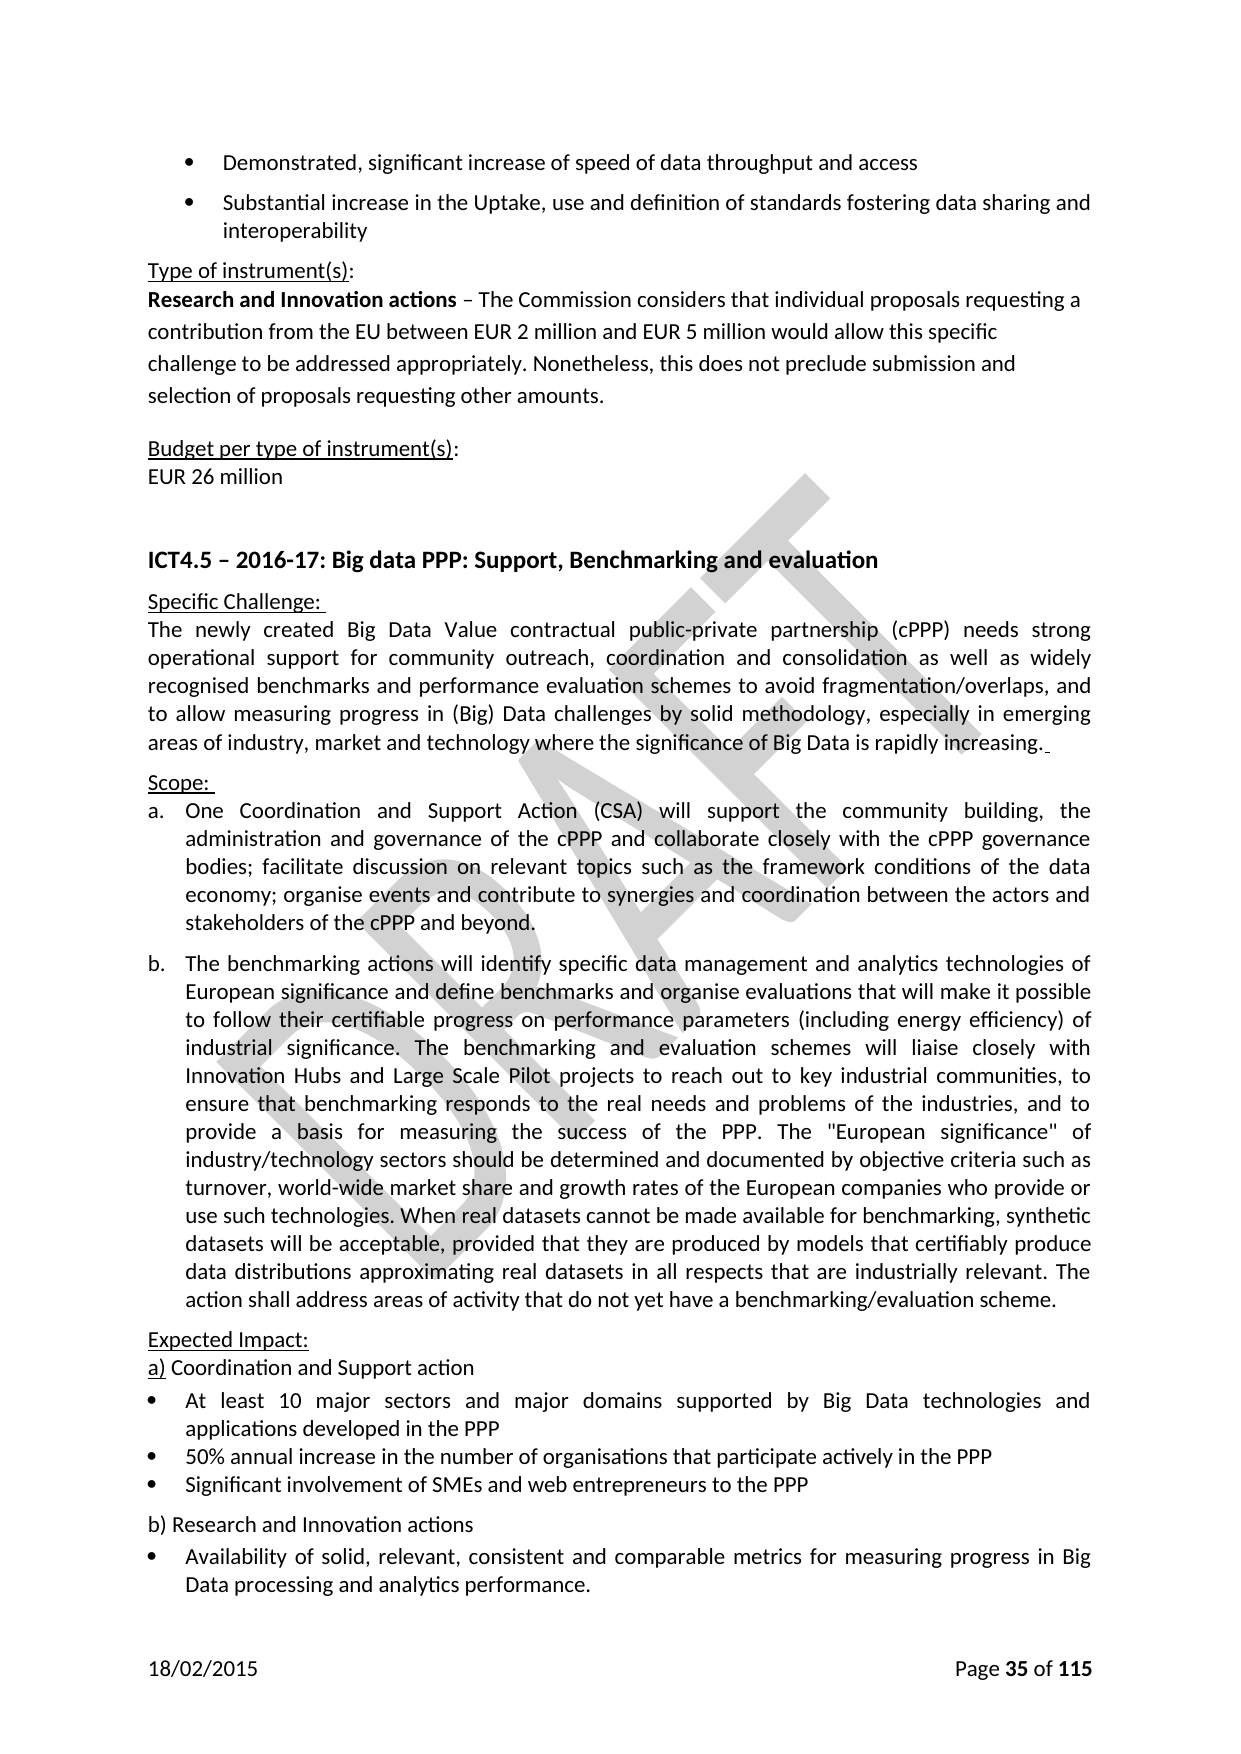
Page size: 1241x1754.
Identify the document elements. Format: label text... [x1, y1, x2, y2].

list Substantial increase in the Uptake, use and definition of standards fostering data sharing and interoperability [185, 188, 1093, 244]
text a) Coordination and Support action [148, 1353, 1093, 1382]
list At least 10 major sectors and major domains supported by Big Data technologies and applications developed in the PPP [148, 1386, 1093, 1442]
subtitle ICT4.5 – 2016-17: Big data PPP: Support, Benchmarking and evaluation [148, 544, 1093, 575]
list Significant involvement of SMEs and web entrepreneurs to the PPP [148, 1470, 1093, 1498]
text The newly created Big Data Value contractual public-private partnership (cPPP) needs strong operational support for community outreach, coordination and consolidation as well as widely recognised benchmarks and performance evaluation schemes to avoid fragmentation/overlaps, and to allow measuring progress in (Big) Data challenges by solid methodology, especially in emerging areas of industry, market and technology where the significance of Big Data is rapidly increasing. [148, 616, 1093, 756]
list Demonstrated, significant increase of speed of data throughput and access [185, 148, 1093, 176]
text Type of instrument(s): [148, 257, 1093, 285]
list Availability of solid, relevant, consistent and comparable metrics for measuring progress in Big Data processing and analytics performance. [148, 1542, 1093, 1598]
text Scope: [148, 768, 1093, 796]
list 50% annual increase in the number of organisations that participate actively in the PPP [148, 1442, 1093, 1470]
text Specific Challenge: [148, 587, 1093, 616]
list One Coordination and Support Action (CSA) will support the community building, the administration and governance of the cPPP and collaborate closely with the cPPP governance bodies; facilitate discussion on relevant topics such as the framework conditions of the data economy; organise events and contribute to synergies and coordination between the actors and stakeholders of the cPPP and beyond. [148, 796, 1093, 936]
text Research and Innovation actions – The Commission considers that individual proposals requesting a contribution from the EU between EUR 2 million and EUR 5 million would allow this specific challenge to be addressed appropriately. Nonetheless, this does not preclude submission and selection of proposals requesting other amounts. [148, 285, 1093, 409]
text b) Research and Innovation actions [148, 1510, 1093, 1538]
text EUR 26 million [148, 462, 1093, 490]
list The benchmarking actions will identify specific data management and analytics technologies of European significance and define benchmarks and organise evaluations that will make it possible to follow their certifiable progress on performance parameters (including energy efficiency) of industrial significance. The benchmarking and evaluation schemes will liaise closely with Innovation Hubs and Large Scale Pilot projects to reach out to key industrial communities, to ensure that benchmarking responds to the real needs and problems of the industries, and to provide a basis for measuring the success of the PPP. The "European significance" of industry/technology sectors should be determined and documented by objective criteria such as turnover, world-wide market share and growth rates of the European companies who provide or use such technologies. When real datasets cannot be made available for benchmarking, synthetic datasets will be acceptable, provided that they are produced by models that certifiably produce data distributions approximating real datasets in all respects that are industrially relevant. The action shall address areas of activity that do not yet have a benchmarking/evaluation scheme. [148, 949, 1093, 1313]
text Expected Impact: [148, 1326, 1093, 1353]
text Budget per type of instrument(s): [148, 434, 1093, 462]
